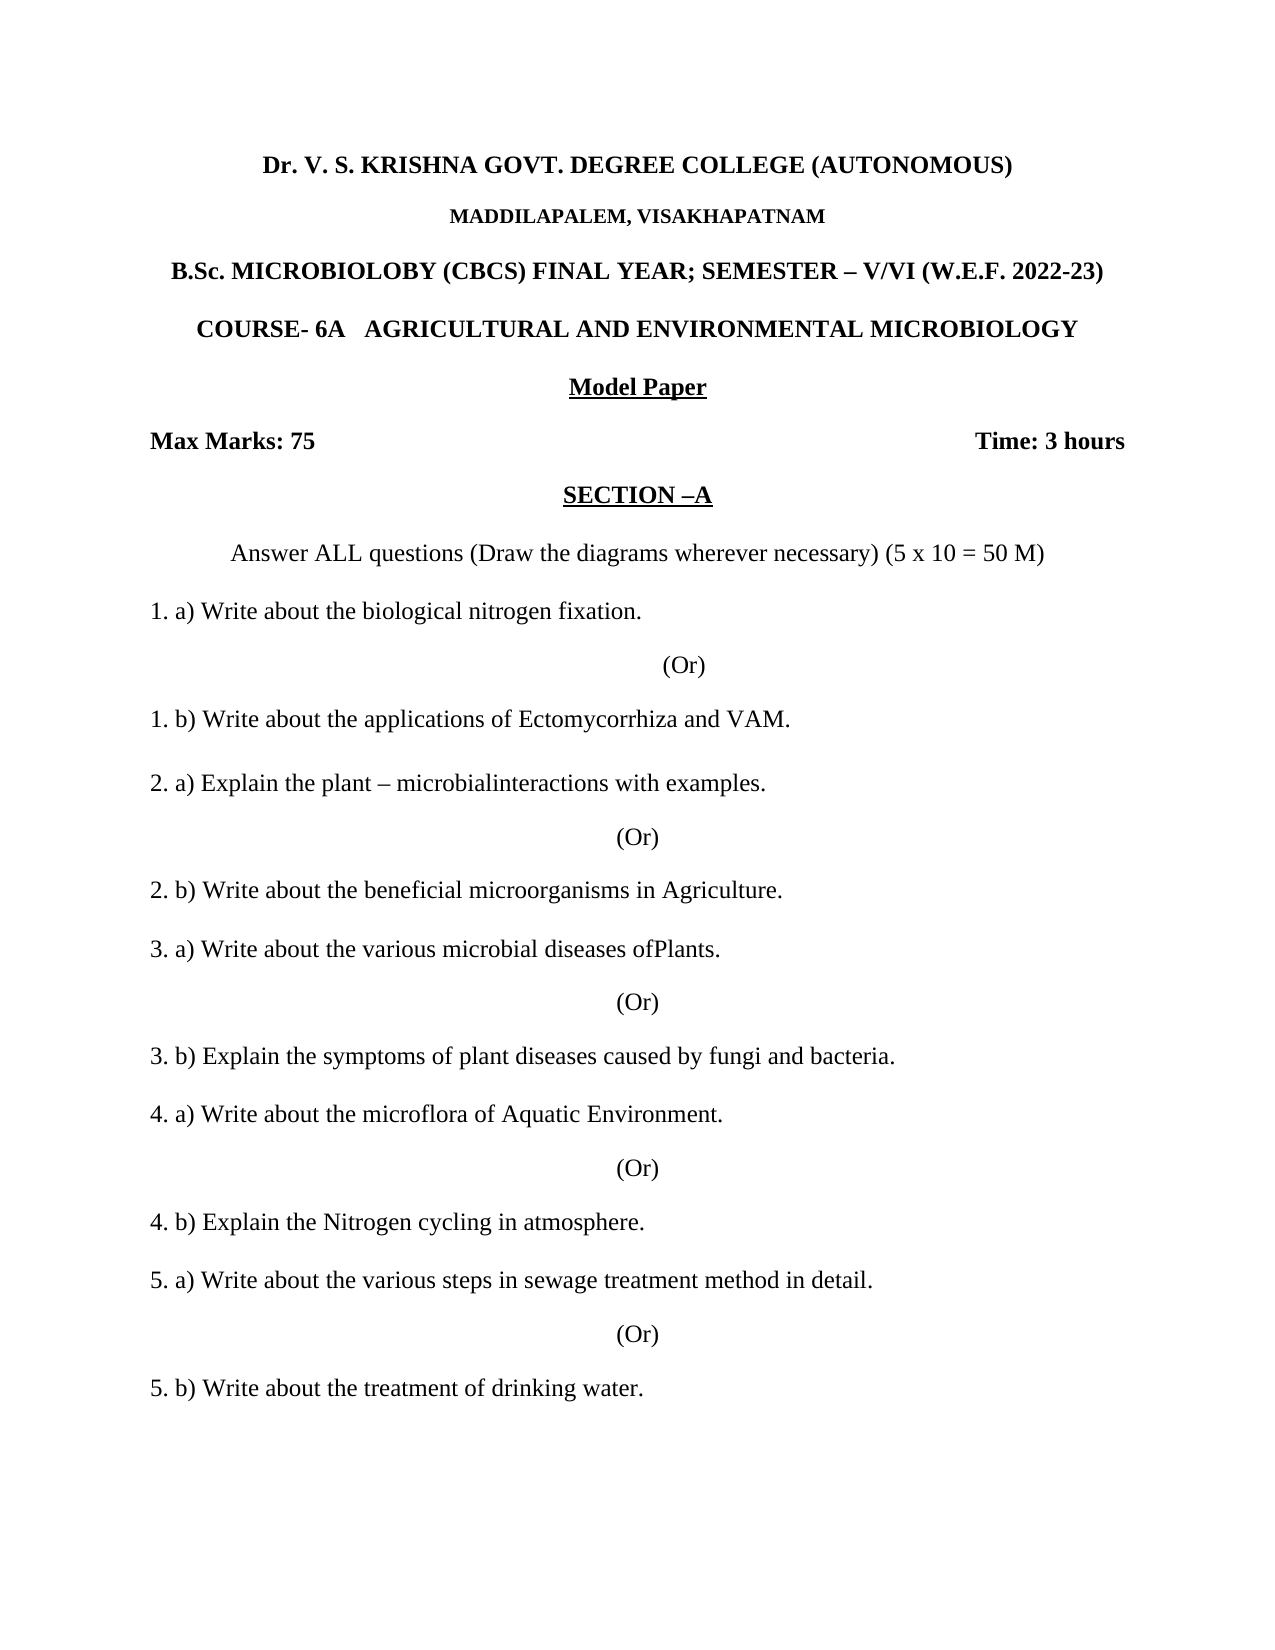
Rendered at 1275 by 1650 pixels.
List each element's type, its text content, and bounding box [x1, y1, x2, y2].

text (Or) [150, 650, 1125, 679]
text MADDILAPALEM, VISAKHAPATNAM [150, 204, 1125, 228]
text 1. b) Write about the applications of Ectomycorrhiza and VAM. [150, 704, 1125, 733]
text 4. a) Write about the microflora of Aquatic Environment. [150, 1099, 1125, 1128]
text (Or) [150, 987, 1125, 1016]
text 3. b) Explain the symptoms of plant diseases caused by fungi and bacteria. [150, 1041, 1125, 1070]
text 5. b) Write about the treatment of drinking water. [150, 1373, 1125, 1402]
text 4. b) Explain the Nitrogen cycling in atmosphere. [150, 1207, 1125, 1236]
text 2. b) Write about the beneficial microorganisms in Agriculture. [150, 876, 1125, 904]
text (Or) [150, 1153, 1125, 1182]
text (Or) [150, 822, 1125, 851]
text Model Paper [150, 372, 1125, 401]
text Answer ALL questions (Draw the diagrams wherever necessary) (5 x 10 = 50 M) [150, 538, 1125, 567]
text (Or) [150, 1319, 1125, 1348]
text 3. a) Write about the various microbial diseases ofPlants. [150, 934, 1125, 962]
text Dr. V. S. KRISHNA GOVT. DEGREE COLLEGE (AUTONOMOUS) [150, 150, 1125, 179]
text 5. a) Write about the various steps in sewage treatment method in detail. [150, 1265, 1125, 1294]
text SECTION –A [150, 480, 1125, 509]
text 2. a) Explain the plant – microbialinteractions with examples. [150, 768, 1125, 797]
text B.Sc. MICROBIOLOBY (CBCS) FINAL YEAR; SEMESTER – V/VI (W.E.F. 2022-23) [150, 256, 1125, 285]
text Max Marks: 75 Time: 3 hours [150, 426, 1125, 455]
text 1. a) Write about the biological nitrogen fixation. [150, 596, 1125, 625]
text COURSE- 6A AGRICULTURAL AND ENVIRONMENTAL MICROBIOLOGY [150, 314, 1125, 343]
